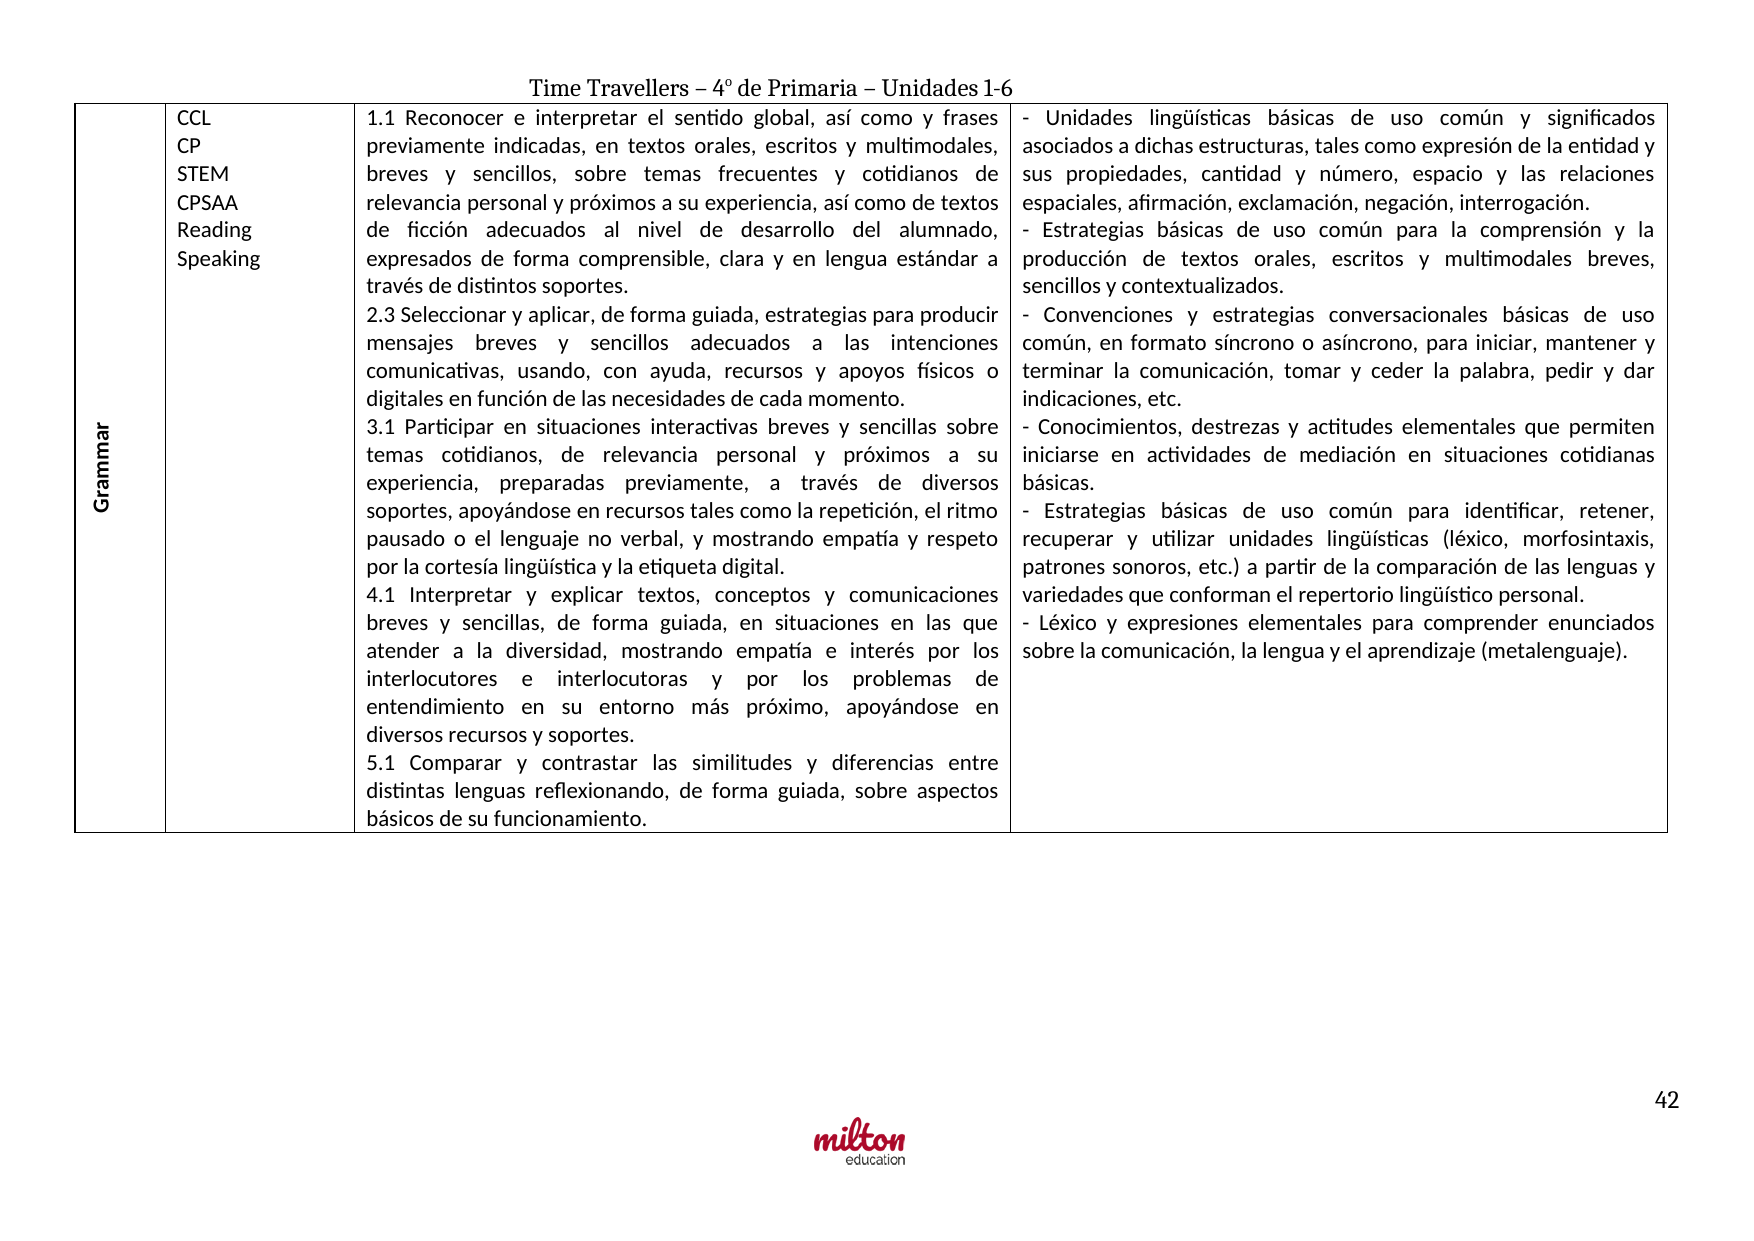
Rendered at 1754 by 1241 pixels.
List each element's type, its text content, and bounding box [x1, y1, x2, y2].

table_cell 1.1 Reconocer e interpretar el sentido global, así como y frases previamente indicadas, en textos orales, escritos y multimodales, breves y sencillos, sobre temas frecuentes y cotidianos de relevancia personal y próximos a su experiencia, así como de textos de ficción adecuados al nivel de desarrollo del alumnado, expresados de forma comprensible, clara y en lengua estándar a través de distintos soportes. 2.3 Seleccionar y aplicar, de forma guiada, estrategias para producir mensajes breves y sencillos adecuados a las intenciones comunicativas, usando, con ayuda, recursos y apoyos físicos o digitales en función de las necesidades de cada momento. 3.1 Participar en situaciones interactivas breves y sencillas sobre temas cotidianos, de relevancia personal y próximos a su experiencia, preparadas previamente, a través de diversos soportes, apoyándose en recursos tales como la repetición, el ritmo pausado o el lenguaje no verbal, y mostrando empatía y respeto por la cortesía lingüística y la etiqueta digital. 4.1 Interpretar y explicar textos, conceptos y comunicaciones breves y sencillas, de forma guiada, en situaciones en las que atender a la diversidad, mostrando empatía e interés por los interlocutores e interlocutoras y por los problemas de entendimiento en su entorno más próximo, apoyándose en diversos recursos y soportes. 5.1 Comparar y contrastar las similitudes y diferencias entre distintas lenguas reflexionando, de forma guiada, sobre aspectos básicos de su funcionamiento. [355, 104, 1010, 832]
table_cell CCL CP STEM CPSAA Reading Speaking [166, 104, 354, 832]
picture [806, 1114, 911, 1167]
table_cell - Unidades lingüísticas básicas de uso común y significados asociados a dichas estructuras, tales como expresión de la entidad y sus propiedades, cantidad y número, espacio y las relaciones espaciales, afirmación, exclamación, negación, interrogación. - Estrategias básicas de uso común para la comprensión y la producción de textos orales, escritos y multimodales breves, sencillos y contextualizados. - Convenciones y estrategias conversacionales básicas de uso común, en formato síncrono o asíncrono, para iniciar, mantener y terminar la comunicación, tomar y ceder la palabra, pedir y dar indicaciones, etc. - Conocimientos, destrezas y actitudes elementales que permiten iniciarse en actividades de mediación en situaciones cotidianas básicas. - Estrategias básicas de uso común para identificar, retener, recuperar y utilizar unidades lingüísticas (léxico, morfosintaxis, patrones sonoros, etc.) a partir de la comparación de las lenguas y variedades que conforman el repertorio lingüístico personal. - Léxico y expresiones elementales para comprender enunciados sobre la comunicación, la lengua y el aprendizaje (metalenguaje). [1011, 104, 1667, 832]
table_cell Grammar [76, 104, 165, 832]
